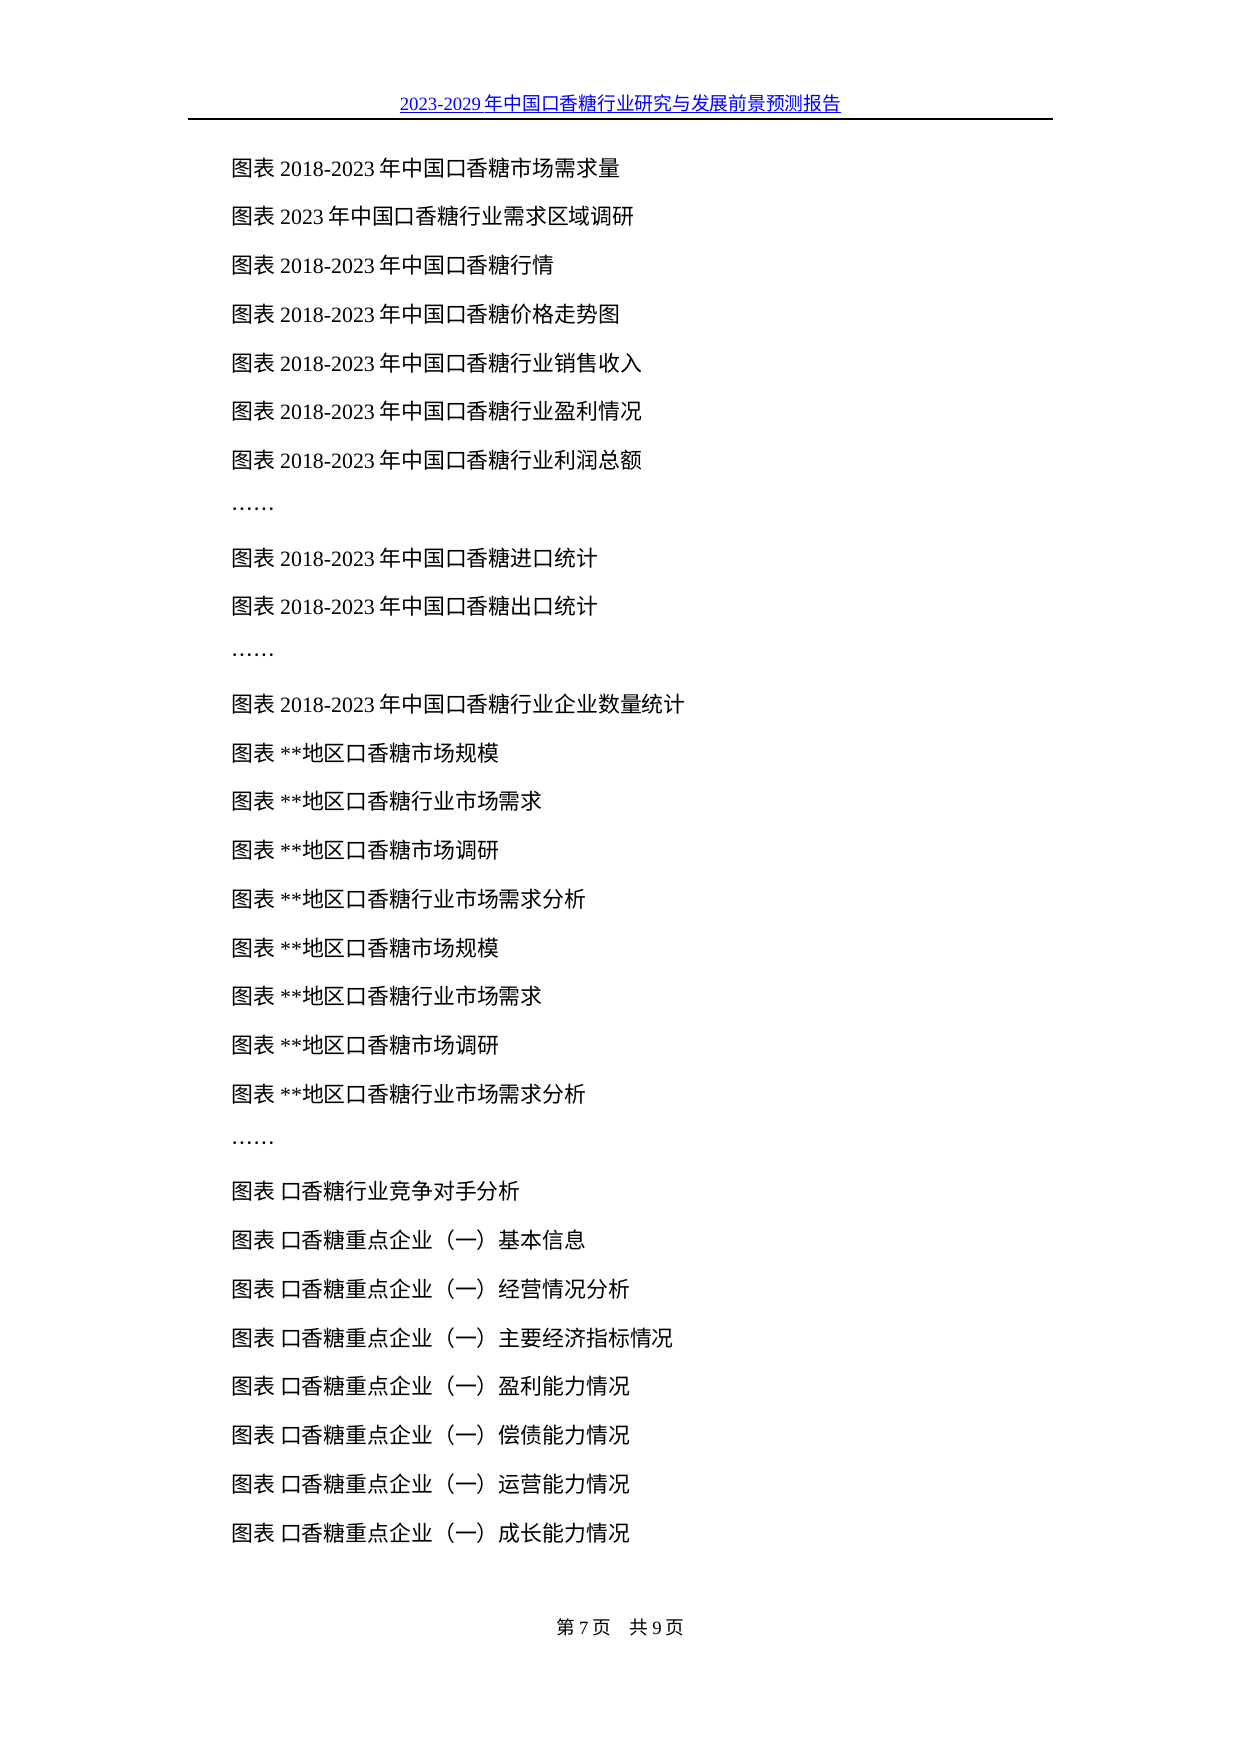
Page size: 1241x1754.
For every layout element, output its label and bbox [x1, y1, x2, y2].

text [187, 150, 1053, 1548]
